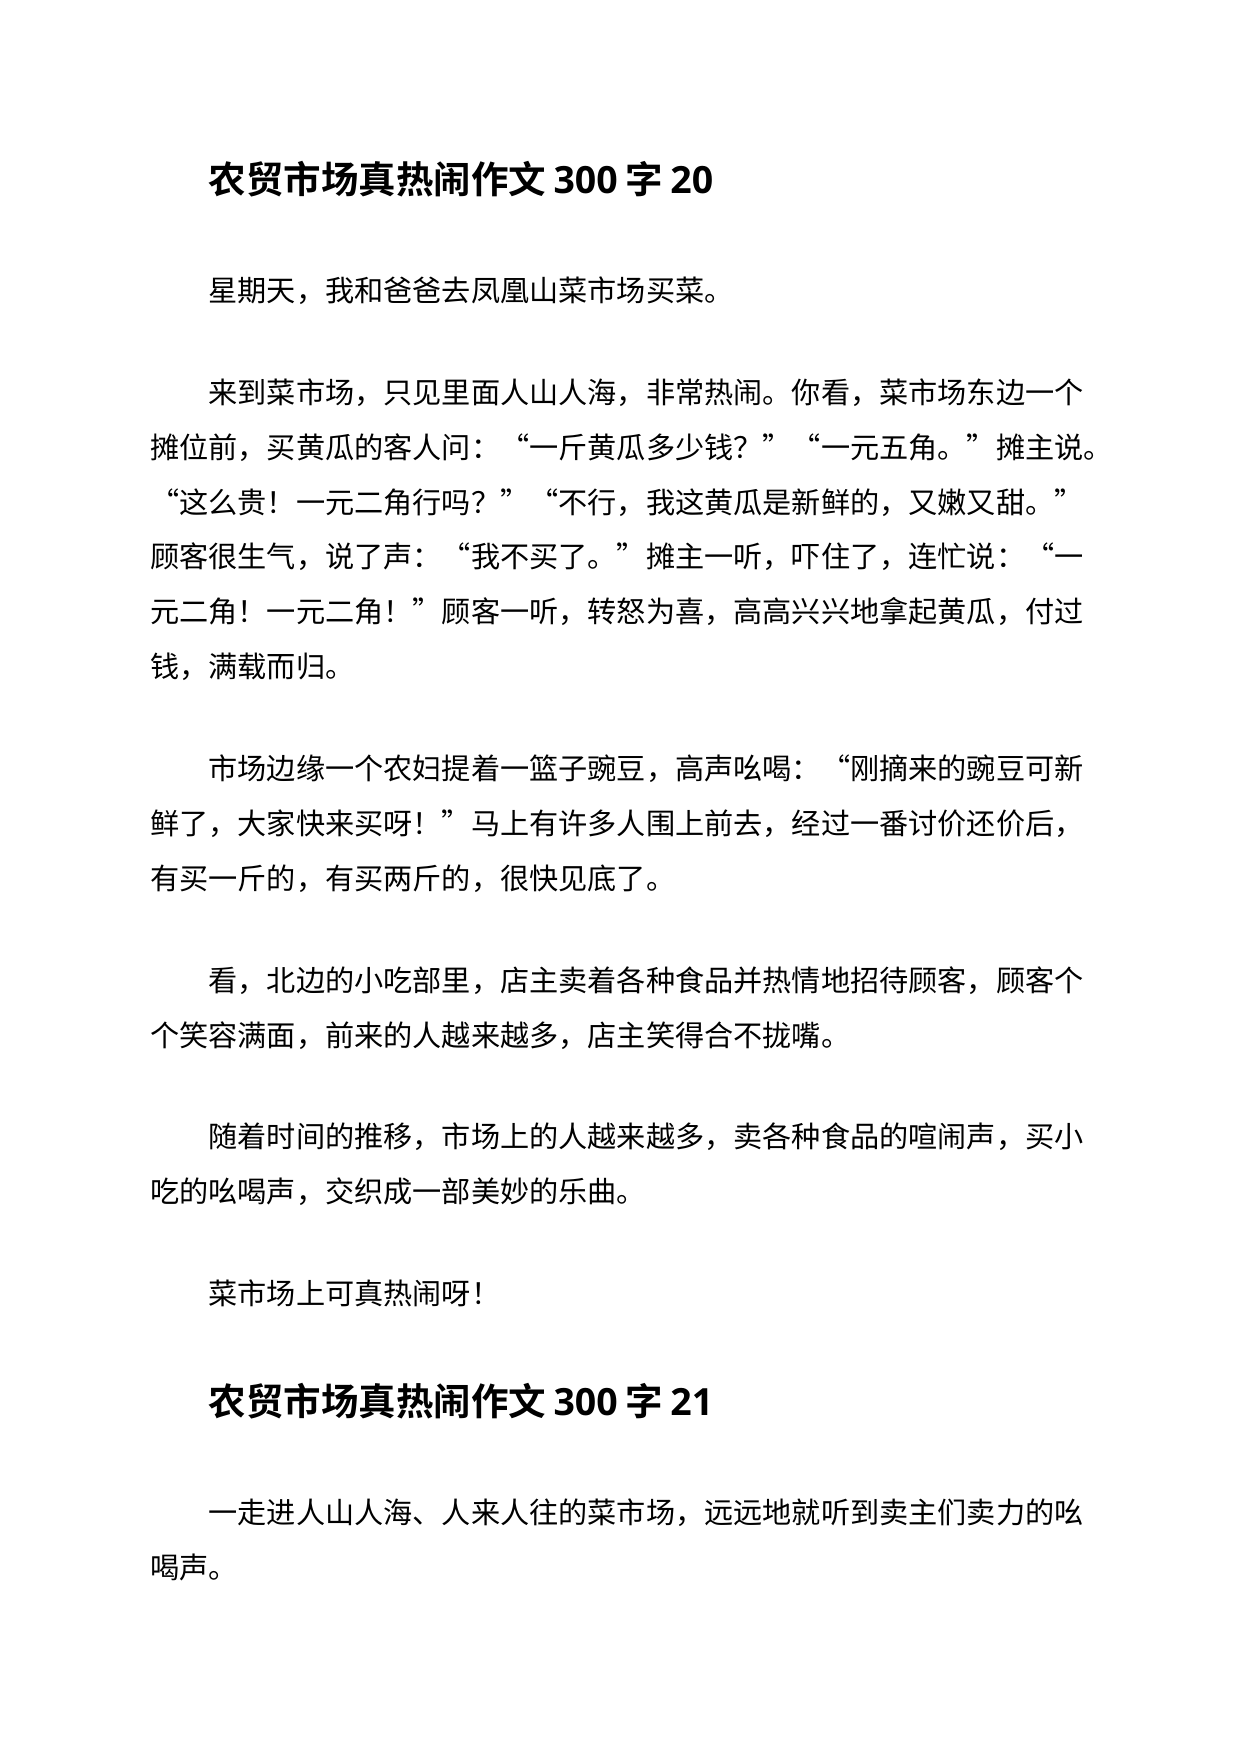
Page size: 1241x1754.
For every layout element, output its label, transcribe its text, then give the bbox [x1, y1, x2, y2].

text 菜市场上可真热闹呀！ [150, 1271, 1090, 1313]
text 星期天，我和爸爸去凤凰山菜市场买菜。 [150, 268, 1090, 310]
text 市场边缘一个农妇提着一篮子豌豆，高声吆喝：“刚摘来的豌豆可新鲜了，大家快来买呀！”马上有许多人围上前去，经过一番讨价还价后，有买一斤的，有买两斤的，很快见底了。 [150, 746, 1090, 898]
text 随着时间的推移，市场上的人越来越多，卖各种食品的喧闹声，买小吃的吆喝声，交织成一部美妙的乐曲。 [150, 1114, 1090, 1211]
text 一走进人山人海、人来人往的菜市场，远远地就听到卖主们卖力的吆喝声。 [150, 1490, 1090, 1587]
text 农贸市场真热闹作文300字20 [150, 150, 1090, 204]
text 来到菜市场，只见里面人山人海，非常热闹。你看，菜市场东边一个摊位前，买黄瓜的客人问：“一斤黄瓜多少钱？”“一元五角。”摊主说。“这么贵！一元二角行吗？”“不行，我这黄瓜是新鲜的，又嫩又甜。”顾客很生气，说了声：“我不买了。”摊主一听，吓住了，连忙说：“一元二角！一元二角！”顾客一听，转怒为喜，高高兴兴地拿起黄瓜，付过钱，满载而归。 [150, 369, 1090, 686]
text 农贸市场真热闹作文300字21 [150, 1372, 1090, 1427]
text 看，北边的小吃部里，店主卖着各种食品并热情地招待顾客，顾客个个笑容满面，前来的人越来越多，店主笑得合不拢嘴。 [150, 957, 1090, 1054]
